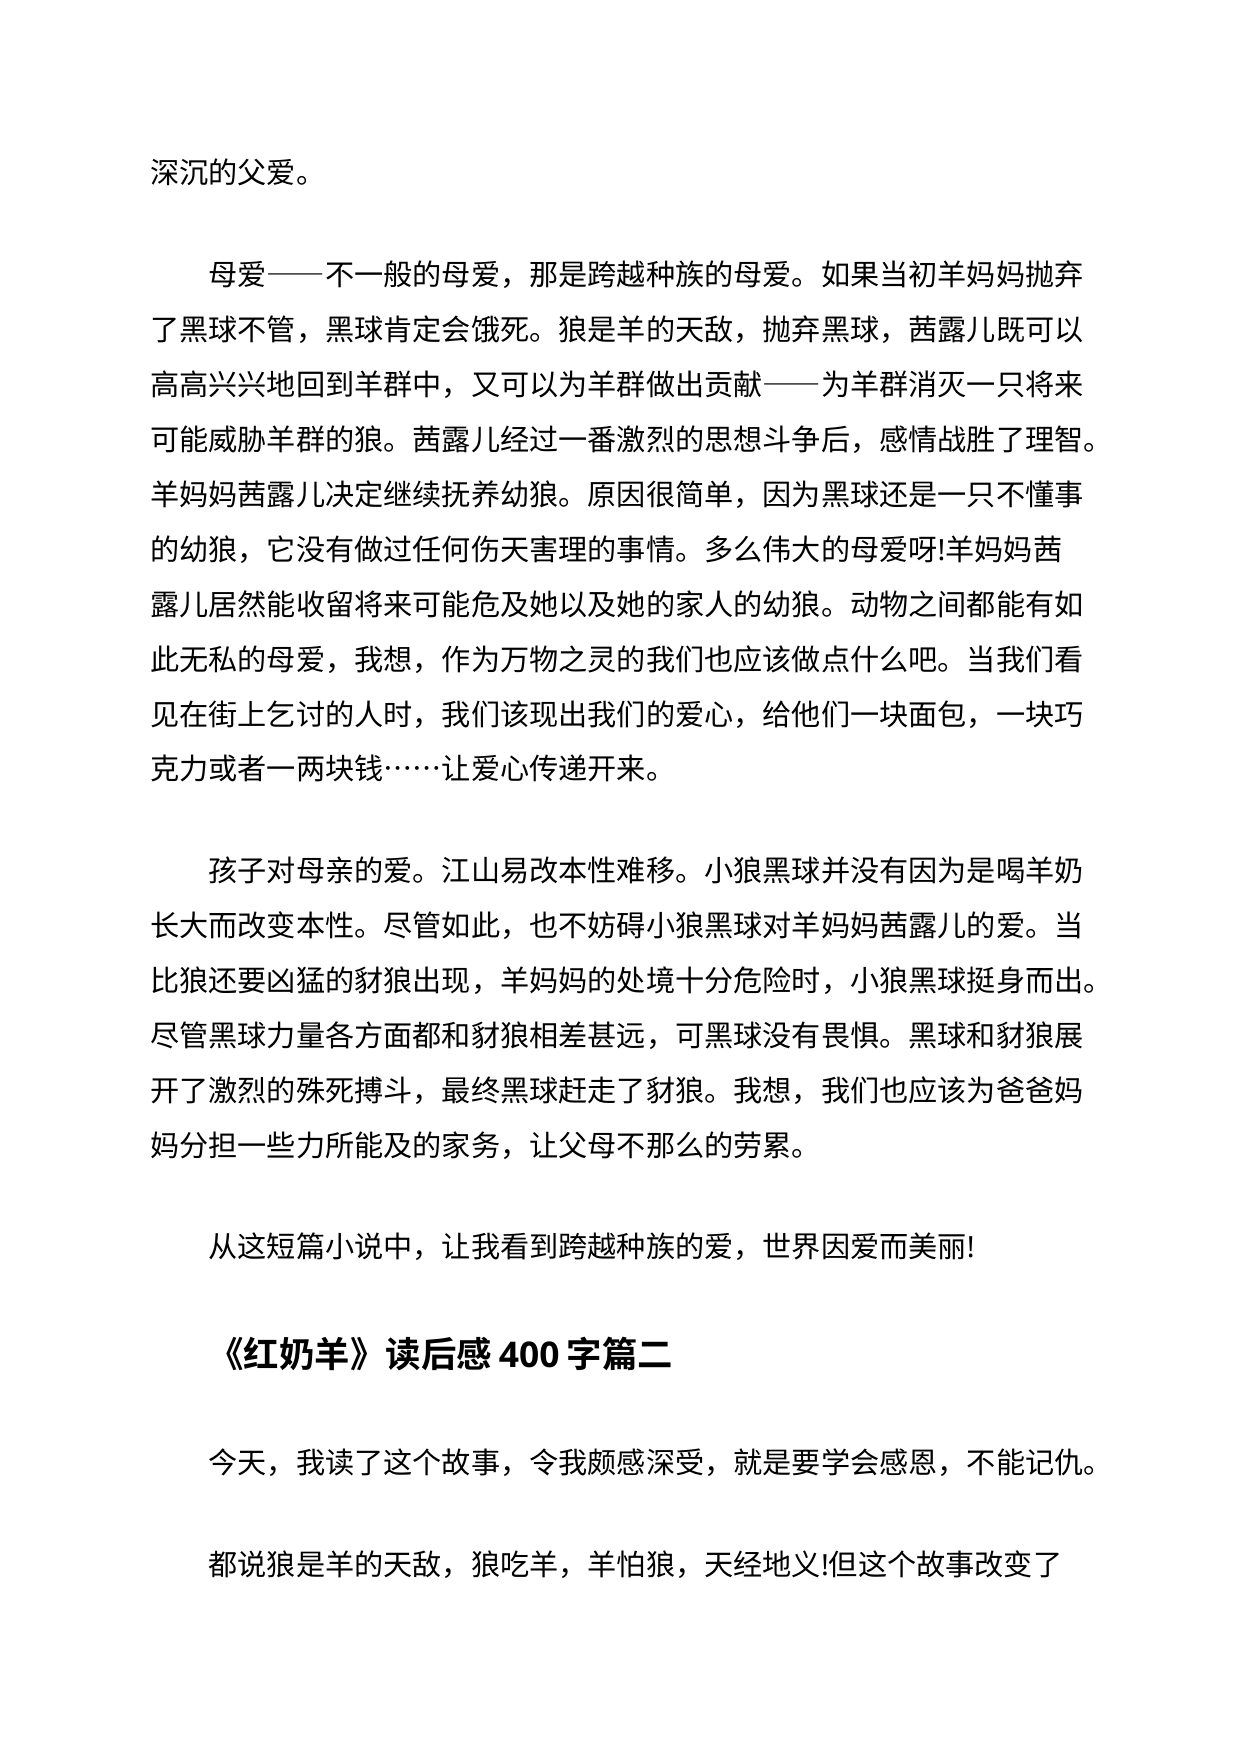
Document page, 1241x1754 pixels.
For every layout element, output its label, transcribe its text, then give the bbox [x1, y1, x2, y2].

text 《红奶羊》读后感400字篇二 [150, 1326, 1090, 1377]
text 从这短篇小说中，让我看到跨越种族的爱，世界因爱而美丽! [150, 1224, 1090, 1266]
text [150, 150, 1090, 192]
text 母爱——不一般的母爱，那是跨越种族的母爱。如果当初羊妈妈抛弃了黑球不管，黑球肯定会饿死。狼是羊的天敌，抛弃黑球，茜露儿既可以高高兴兴地回到羊群中，又可以为羊群做出贡献——为羊群消灭一只将来可能威胁羊群的狼。茜露儿经过一番激烈的思想斗争后，感情战胜了理智。羊妈妈茜露儿决定继续抚养幼狼。原因很简单，因为黑球还是一只不懂事的幼狼，它没有做过任何伤天害理的事情。多么伟大的母爱呀!羊妈妈茜露儿居然能收留将来可能危及她以及她的家人的幼狼。动物之间都能有如此无私的母爱，我想，作为万物之灵的我们也应该做点什么吧。当我们看见在街上乞讨的人时，我们该现出我们的爱心，给他们一块面包，一块巧克力或者一两块钱……让爱心传递开来。 [150, 252, 1090, 788]
text 孩子对母亲的爱。江山易改本性难移。小狼黑球并没有因为是喝羊奶长大而改变本性。尽管如此，也不妨碍小狼黑球对羊妈妈茜露儿的爱。当比狼还要凶猛的豺狼出现，羊妈妈的处境十分危险时，小狼黑球挺身而出。尽管黑球力量各方面都和豺狼相差甚远，可黑球没有畏惧。黑球和豺狼展开了激烈的殊死搏斗，最终黑球赶走了豺狼。我想，我们也应该为爸爸妈妈分担一些力所能及的家务，让父母不那么的劳累。 [150, 848, 1090, 1164]
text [150, 1541, 1090, 1584]
text 今天，我读了这个故事，令我颇感深受，就是要学会感恩，不能记仇。 [150, 1439, 1090, 1482]
